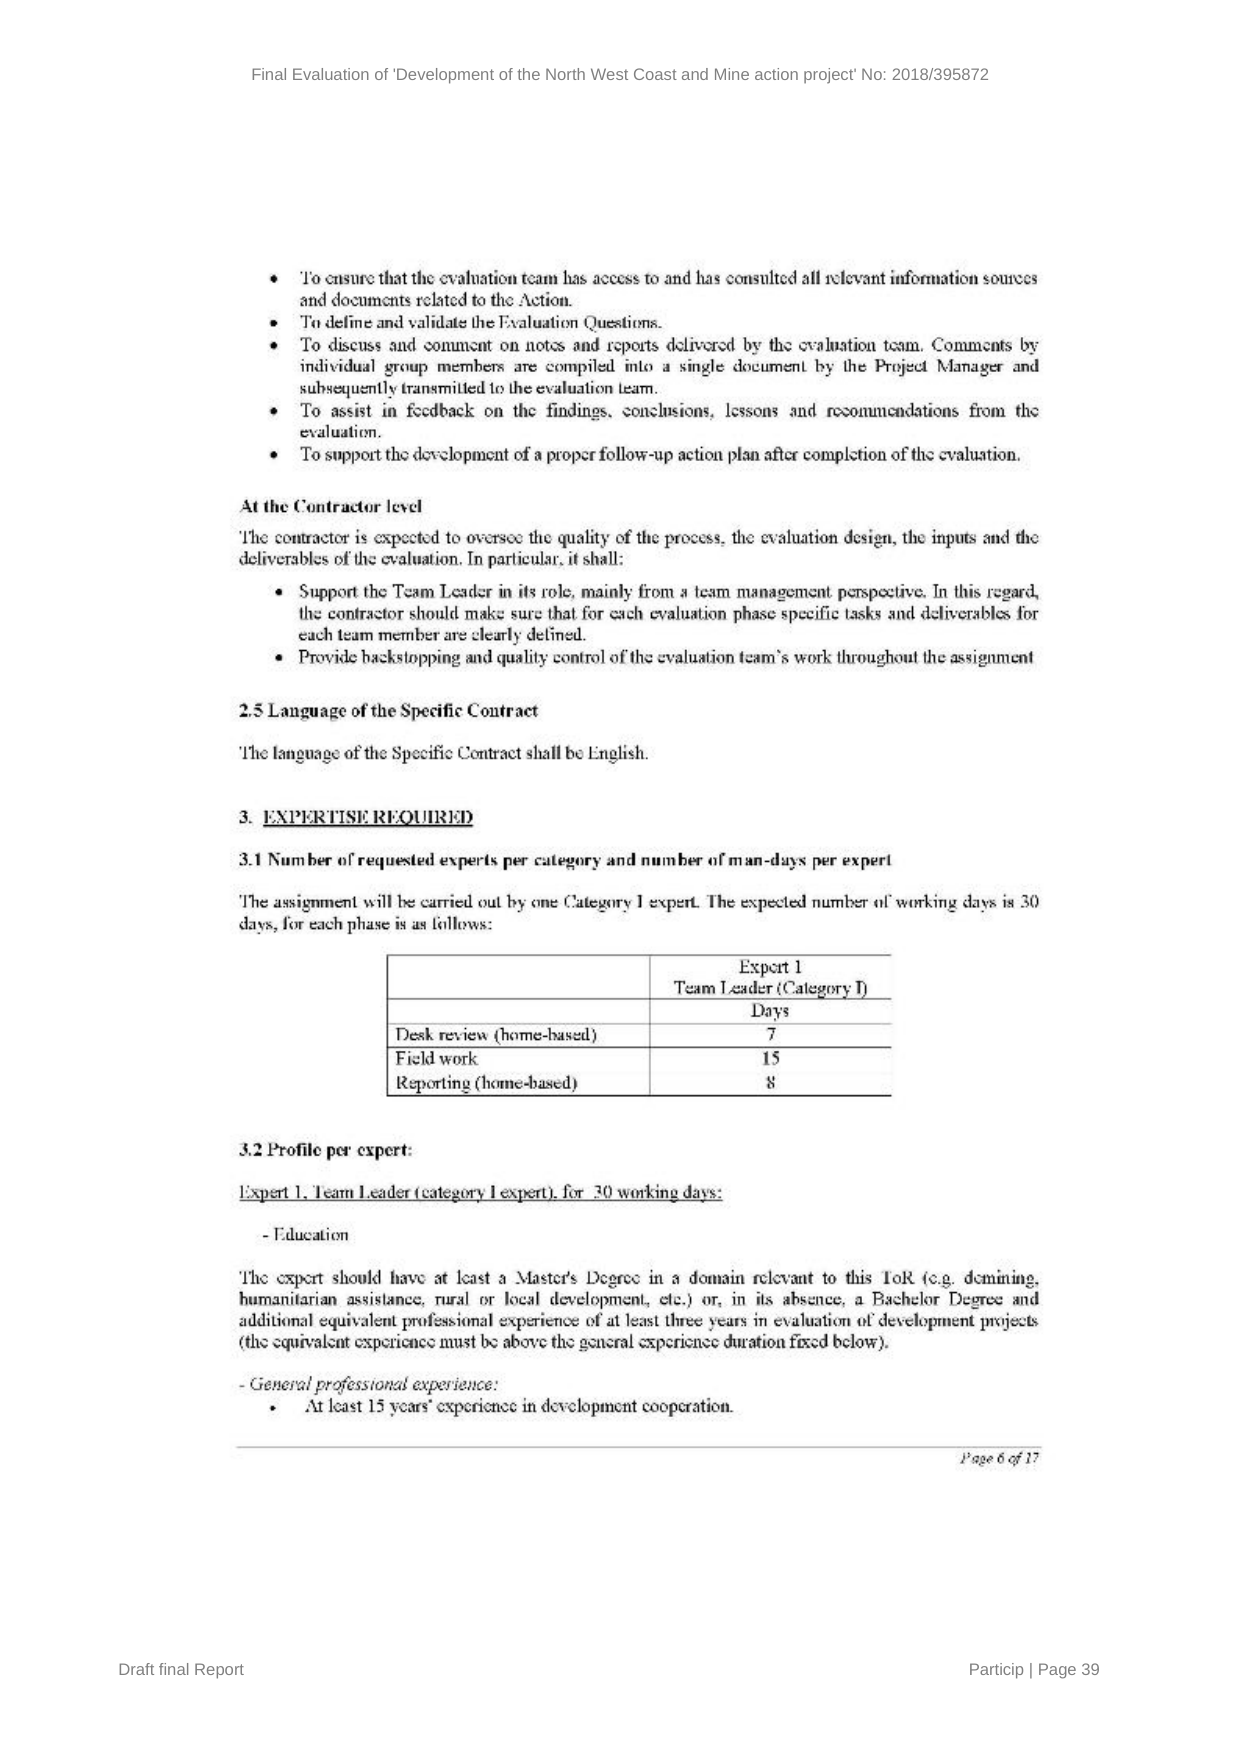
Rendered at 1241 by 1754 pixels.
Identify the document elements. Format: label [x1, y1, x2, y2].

picture [118, 147, 1123, 1567]
